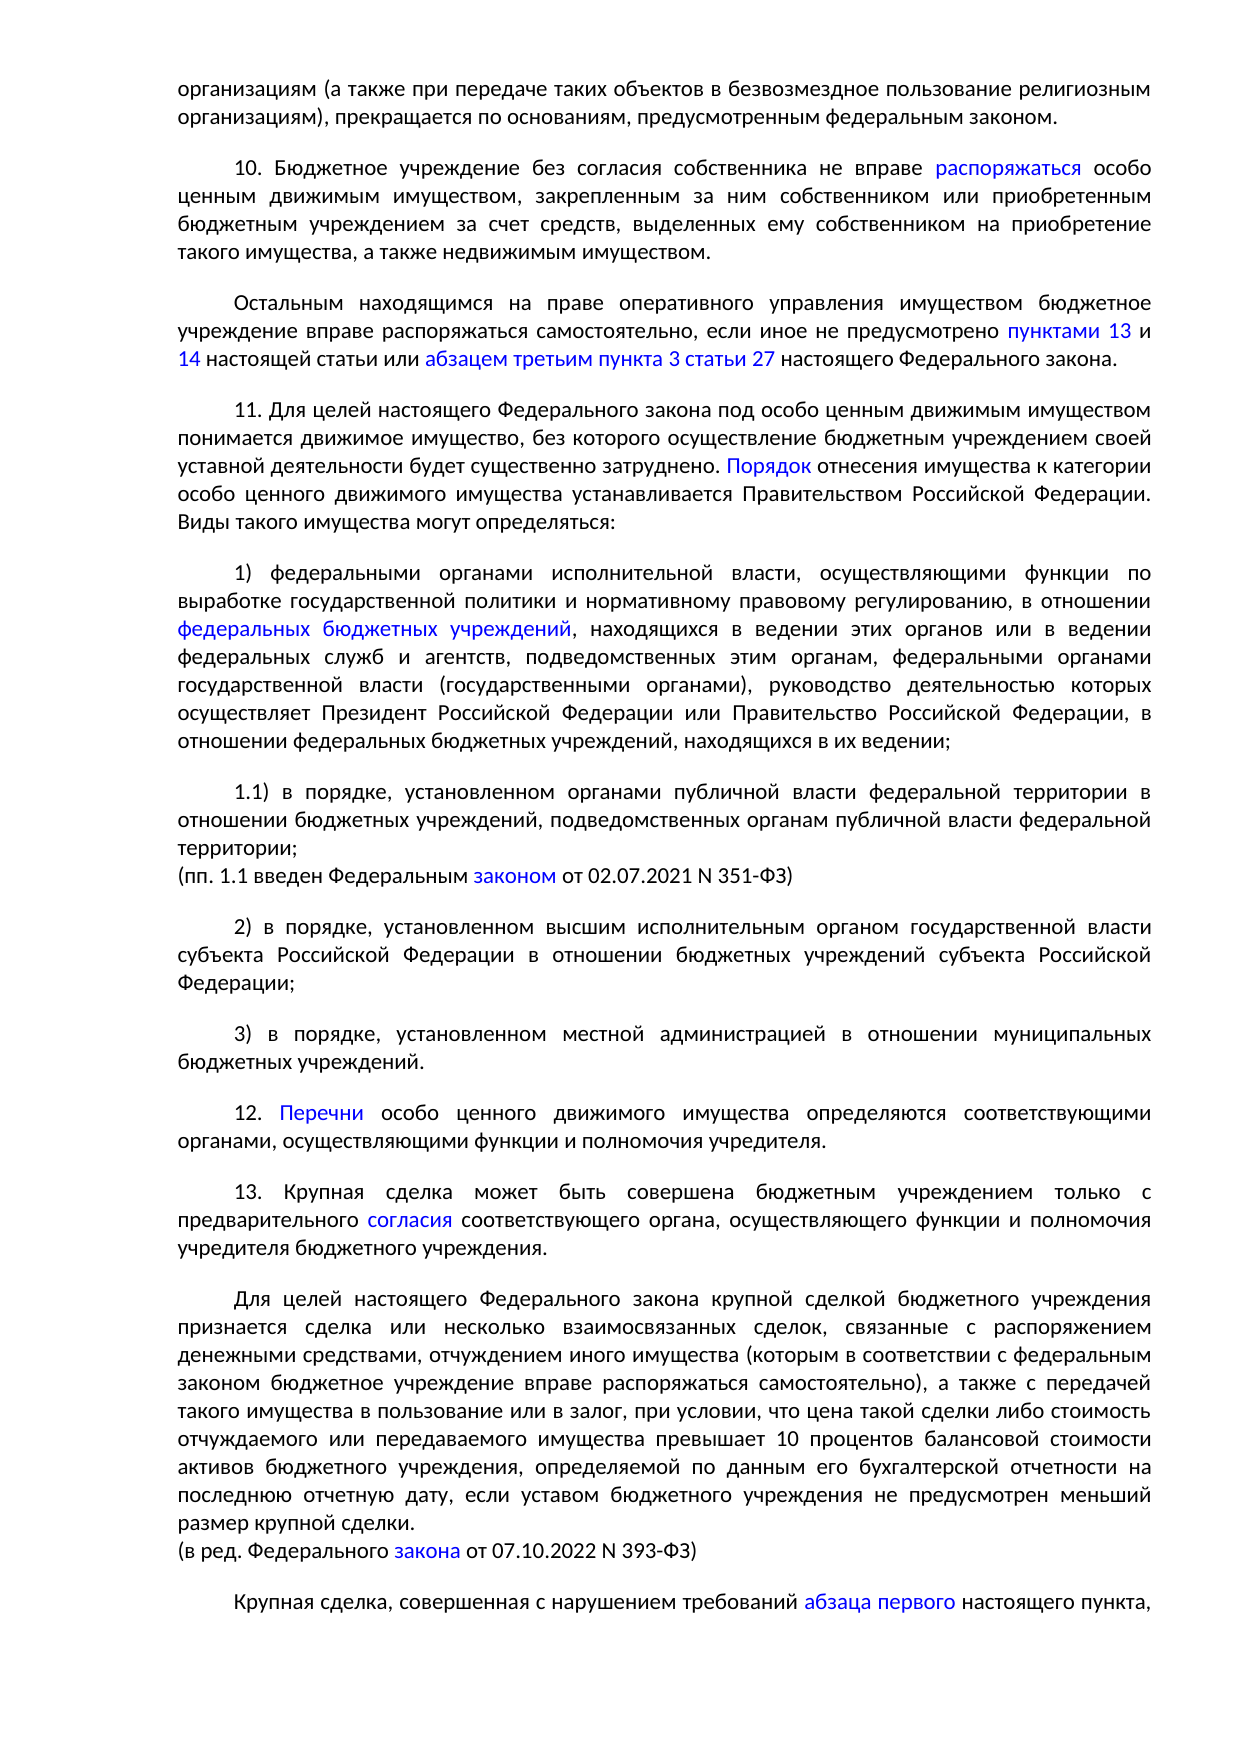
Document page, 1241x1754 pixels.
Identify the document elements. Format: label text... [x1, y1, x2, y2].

text (в ред. Федерального закона от 07.10.2022 N 393-ФЗ) [177, 1536, 1152, 1564]
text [177, 1587, 1152, 1615]
text 13. Крупная сделка может быть совершена бюджетным учреждением только с предварительного согласия соответствующего органа, осуществляющего функции и полномочия учредителя бюджетного учреждения. [177, 1177, 1152, 1261]
text 12. Перечни особо ценного движимого имущества определяются соответствующими органами, осуществляющими функции и полномочия учредителя. [177, 1098, 1152, 1154]
text 10. Бюджетное учреждение без согласия собственника не вправе распоряжаться особо ценным движимым имуществом, закрепленным за ним собственником или приобретенным бюджетным учреждением за счет средств, выделенных ему собственником на приобретение такого имущества, а также недвижимым имуществом. [177, 153, 1152, 265]
text 1) федеральными органами исполнительной власти, осуществляющими функции по выработке государственной политики и нормативному правовому регулированию, в отношении федеральных бюджетных учреждений, находящихся в ведении этих органов или в ведении федеральных служб и агентств, подведомственных этим органам, федеральными органами государственной власти (государственными органами), руководство деятельностью которых осуществляет Президент Российской Федерации или Правительство Российской Федерации, в отношении федеральных бюджетных учреждений, находящихся в их ведении; [177, 558, 1152, 754]
text Для целей настоящего Федерального закона крупной сделкой бюджетного учреждения признается сделка или несколько взаимосвязанных сделок, связанные с распоряжением денежными средствами, отчуждением иного имущества (которым в соответствии с федеральным законом бюджетное учреждение вправе распоряжаться самостоятельно), а также с передачей такого имущества в пользование или в залог, при условии, что цена такой сделки либо стоимость отчуждаемого или передаваемого имущества превышает 10 процентов балансовой стоимости активов бюджетного учреждения, определяемой по данным его бухгалтерской отчетности на последнюю отчетную дату, если уставом бюджетного учреждения не предусмотрен меньший размер крупной сделки. [177, 1284, 1152, 1536]
text 3) в порядке, установленном местной администрацией в отношении муниципальных бюджетных учреждений. [177, 1019, 1152, 1075]
text 11. Для целей настоящего Федерального закона под особо ценным движимым имуществом понимается движимое имущество, без которого осуществление бюджетным учреждением своей уставной деятельности будет существенно затруднено. Порядок отнесения имущества к категории особо ценного движимого имущества устанавливается Правительством Российской Федерации. Виды такого имущества могут определяться: [177, 395, 1152, 535]
text 2) в порядке, установленном высшим исполнительным органом государственной власти субъекта Российской Федерации в отношении бюджетных учреждений субъекта Российской Федерации; [177, 912, 1152, 996]
text Остальным находящимся на праве оперативного управления имуществом бюджетное учреждение вправе распоряжаться самостоятельно, если иное не предусмотрено пунктами 13 и 14 настоящей статьи или абзацем третьим пункта 3 статьи 27 настоящего Федерального закона. [177, 288, 1152, 372]
text 1.1) в порядке, установленном органами публичной власти федеральной территории в отношении бюджетных учреждений, подведомственных органам публичной власти федеральной территории; [177, 777, 1152, 861]
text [177, 74, 1152, 130]
text (пп. 1.1 введен Федеральным законом от 02.07.2021 N 351-ФЗ) [177, 861, 1152, 889]
